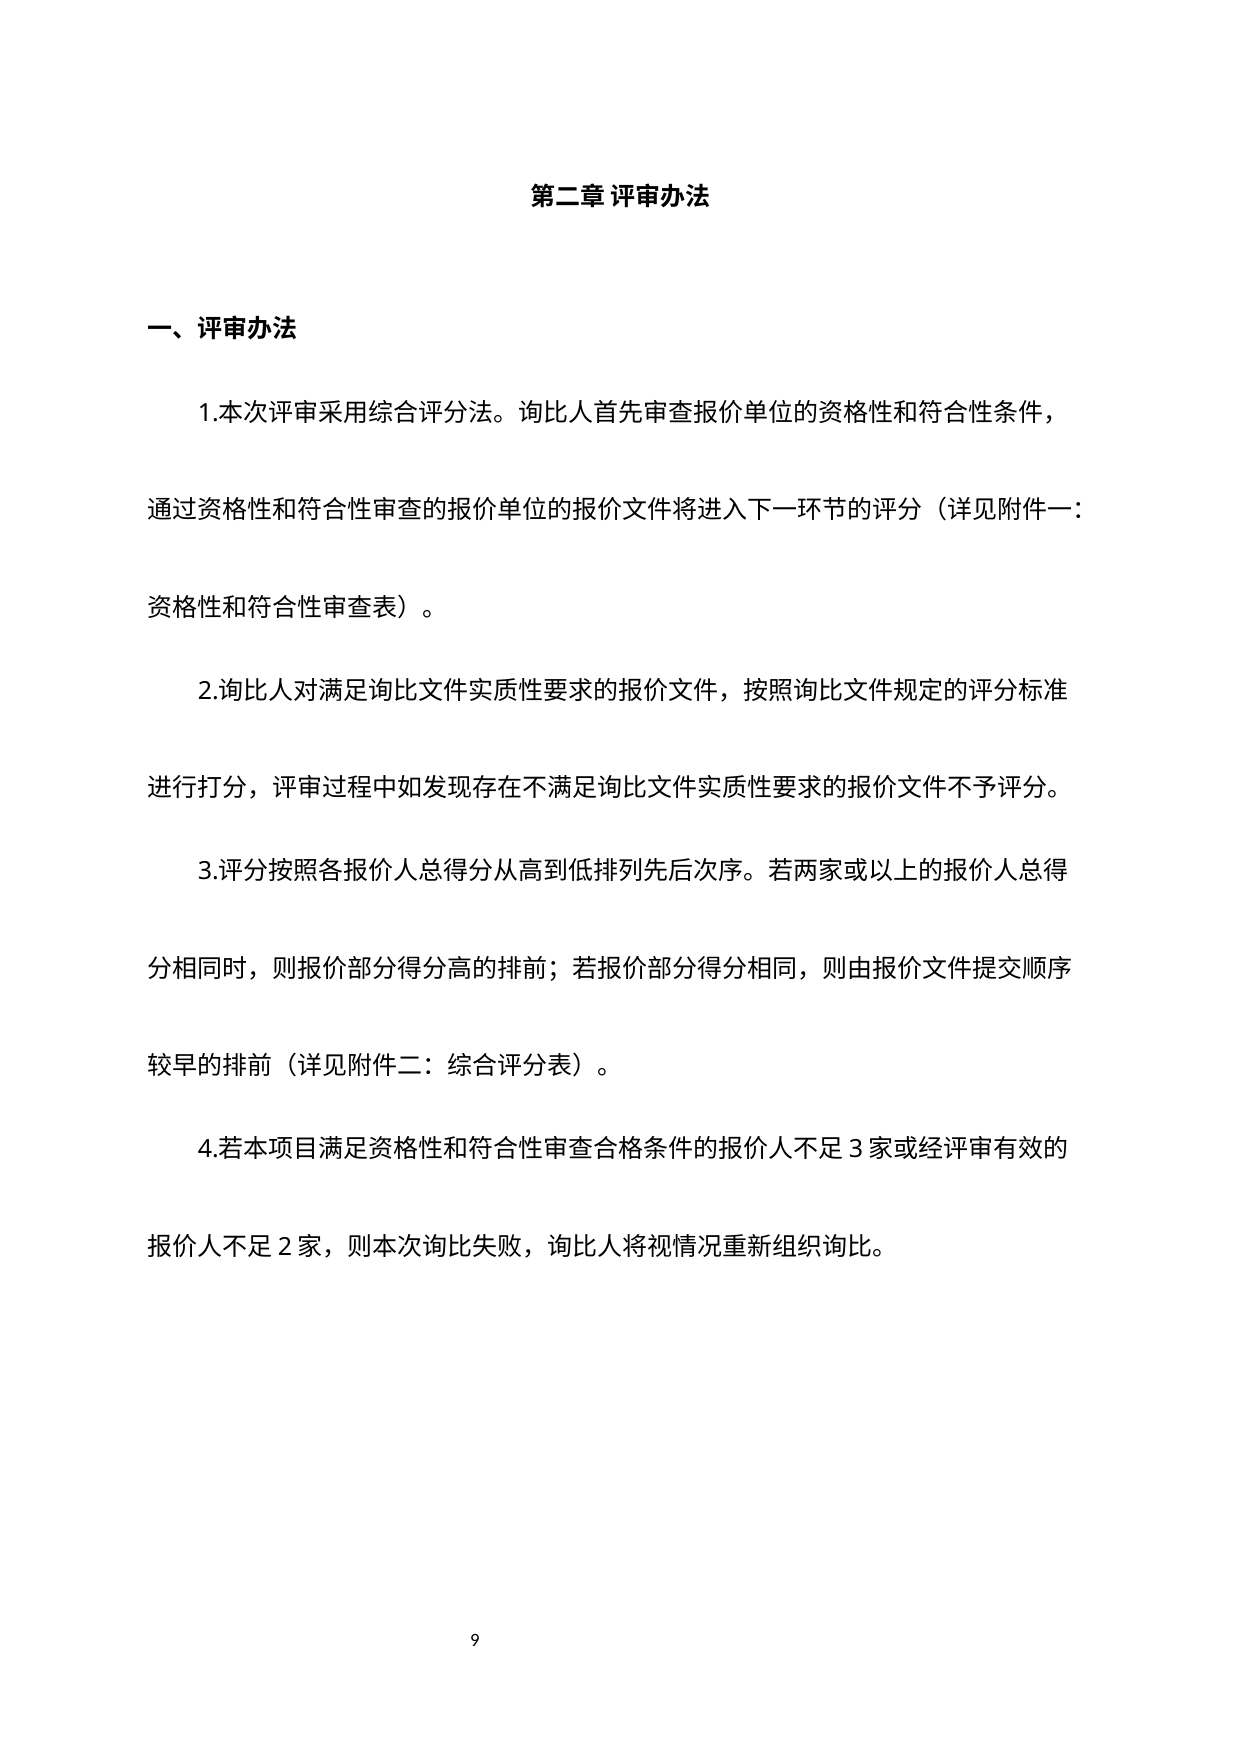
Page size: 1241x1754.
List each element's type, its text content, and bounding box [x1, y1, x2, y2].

text 4.若本项目满足资格性和符合性审查合格条件的报价人不足3家或经评审有效的报价人不足2家，则本次询比失败，询比人将视情况重新组织询比。 [148, 1114, 1093, 1277]
text 一、评审办法 [148, 294, 1093, 359]
text 2.询比人对满足询比文件实质性要求的报价文件，按照询比文件规定的评分标准进行打分，评审过程中如发现存在不满足询比文件实质性要求的报价文件不予评分。 [148, 656, 1093, 818]
text 1.本次评审采用综合评分法。询比人首先审查报价单位的资格性和符合性条件，通过资格性和符合性审查的报价单位的报价文件将进入下一环节的评分（详见附件一：资格性和符合性审查表）。 [148, 378, 1093, 638]
text 第二章 评审办法 [148, 162, 1093, 227]
text 3.评分按照各报价人总得分从高到低排列先后次序。若两家或以上的报价人总得分相同时，则报价部分得分高的排前；若报价部分得分相同，则由报价文件提交顺序较早的排前（详见附件二：综合评分表）。 [148, 836, 1093, 1096]
